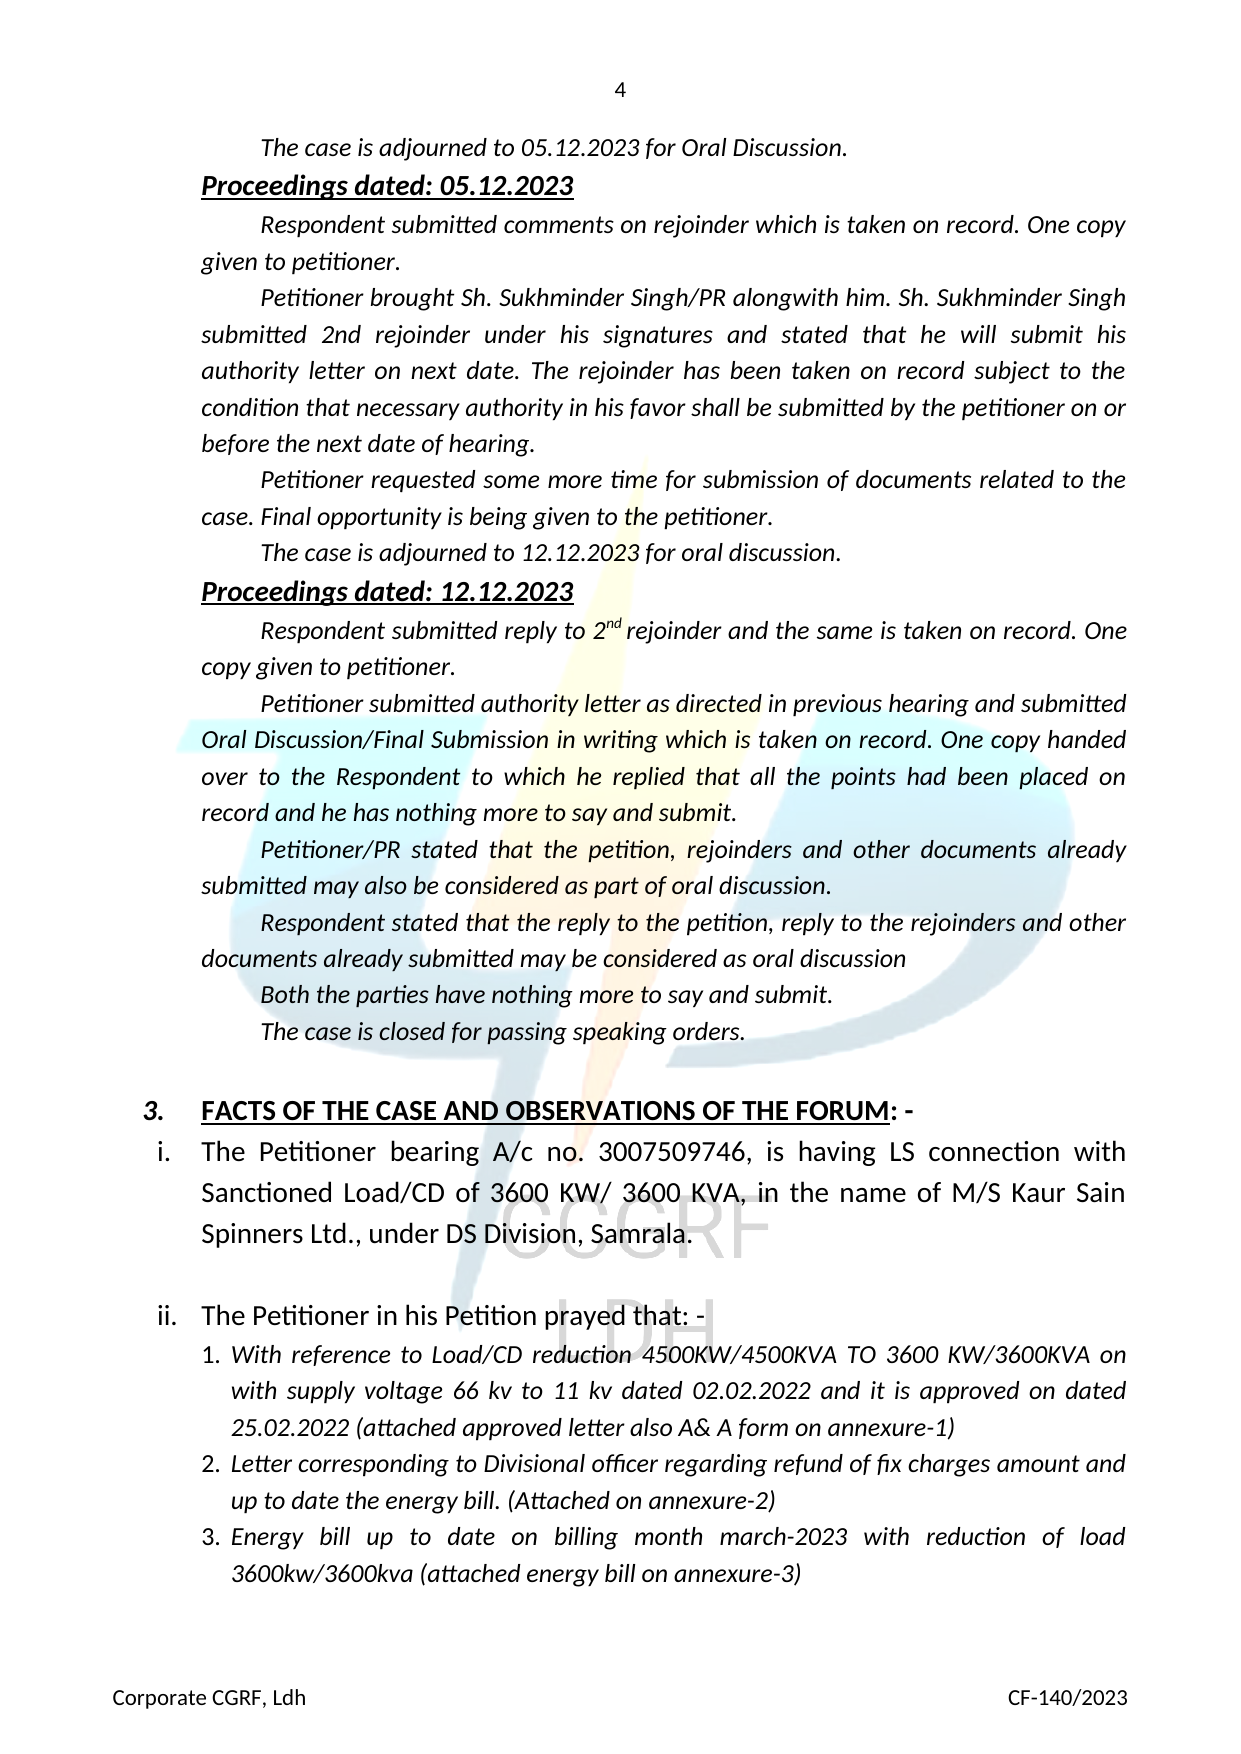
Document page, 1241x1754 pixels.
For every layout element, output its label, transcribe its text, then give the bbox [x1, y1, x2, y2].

text Both the parties have nothing more to say and submit. [201, 978, 1128, 1010]
text Petitioner/PR stated that the petition, rejoinders and other documents already submitted may also be considered as part of oral discussion. [201, 833, 1128, 901]
text The case is adjourned to 12.12.2023 for oral discussion. [201, 537, 1128, 568]
list FACTS OF THE CASE AND OBSERVATIONS OF THE FORUM: - [142, 1092, 1128, 1128]
text Petitioner submitted authority letter as directed in previous hearing and submitted Oral Discussion/Final Submission in writing which is taken on record. One copy handed over to the Respondent to which he replied that all the points had been placed on record and he has nothing more to say and submit. [201, 687, 1128, 828]
text Petitioner brought Sh. Sukhminder Singh/PR alongwith him. Sh. Sukhminder Singh submitted 2nd rejoinder under his signatures and stated that he will submit his authority letter on next date. The rejoinder has been taken on record subject to the condition that necessary authority in his favor shall be submitted by the petitioner on or before the next date of hearing. [201, 281, 1128, 459]
text The case is adjourned to 05.12.2023 for Oral Discussion. [201, 131, 1128, 163]
list With reference to Load/CD reduction 4500KW/4500KVA TO 3600 KW/3600KVA on with supply voltage 66 kv to 11 kv dated 02.02.2022 and it is approved on dated 25.02.2022 (attached approved letter also A& A form on annexure-1) [201, 1338, 1128, 1443]
list The Petitioner in his Petition prayed that: - [157, 1297, 1128, 1333]
list Proceedings dated: 12.12.2023 [201, 573, 1128, 609]
list Proceedings dated: 05.12.2023 [201, 167, 1128, 203]
text Respondent submitted comments on rejoinder which is taken on record. One copy given to petitioner. [201, 208, 1128, 277]
list Energy bill up to date on billing month march-2023 with reduction of load 3600kw/3600kva (attached energy bill on annexure-3) [201, 1520, 1128, 1588]
text Petitioner requested some more time for submission of documents related to the case. Final opportunity is being given to the petitioner. [201, 464, 1128, 532]
list Letter corresponding to Divisional officer regarding refund of fix charges amount and up to date the energy bill. (Attached on annexure-2) [201, 1447, 1128, 1516]
text Respondent submitted reply to 2nd rejoinder and the same is taken on record. One copy given to petitioner. [201, 614, 1128, 682]
text Respondent stated that the reply to the petition, reply to the rejoinders and other documents already submitted may be considered as oral discussion [201, 906, 1128, 974]
list The Petitioner bearing A/c no. 3007509746, is having LS connection with Sanctioned Load/CD of 3600 KW/ 3600 KVA, in the name of M/S Kaur Sain Spinners Ltd., under DS Division, Samrala. [157, 1133, 1128, 1251]
text The case is closed for passing speaking orders. [201, 1015, 1128, 1047]
